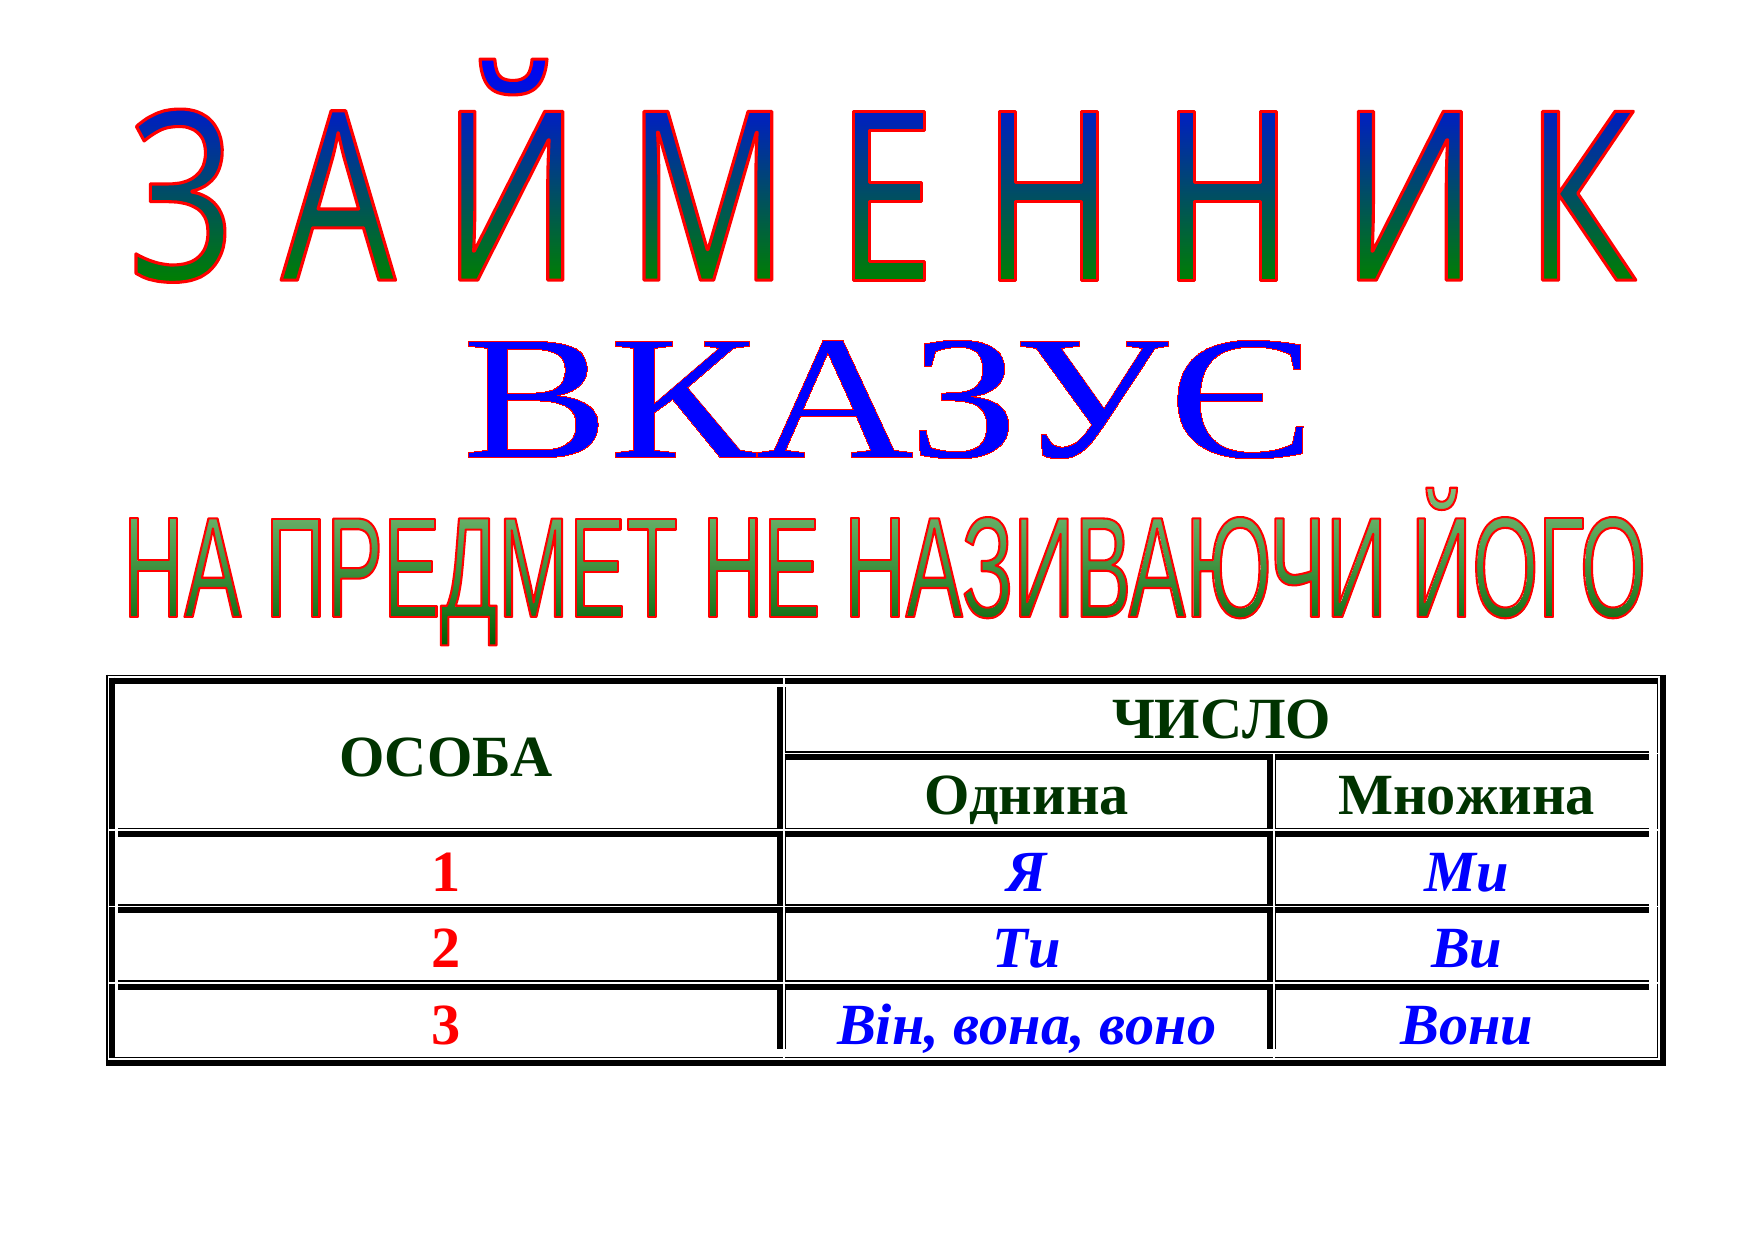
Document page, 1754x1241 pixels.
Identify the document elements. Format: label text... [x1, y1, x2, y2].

table_cell Однина [786, 760, 1267, 827]
table_cell Він, вона, воно [781, 980, 1271, 1057]
table_cell 2 [111, 904, 781, 980]
table_cell Множина [1271, 751, 1660, 827]
table_cell Ми [1271, 828, 1660, 904]
table_header ЧИСЛО [781, 676, 1660, 751]
table_cell Вони [1271, 980, 1660, 1057]
table_cell Ти [786, 913, 1267, 980]
table_cell Ви [1271, 904, 1660, 980]
table_cell 3 [111, 980, 781, 1057]
table_header ОСОБА [115, 684, 781, 827]
table_cell Я [786, 837, 1267, 904]
table_cell 1 [111, 828, 781, 904]
